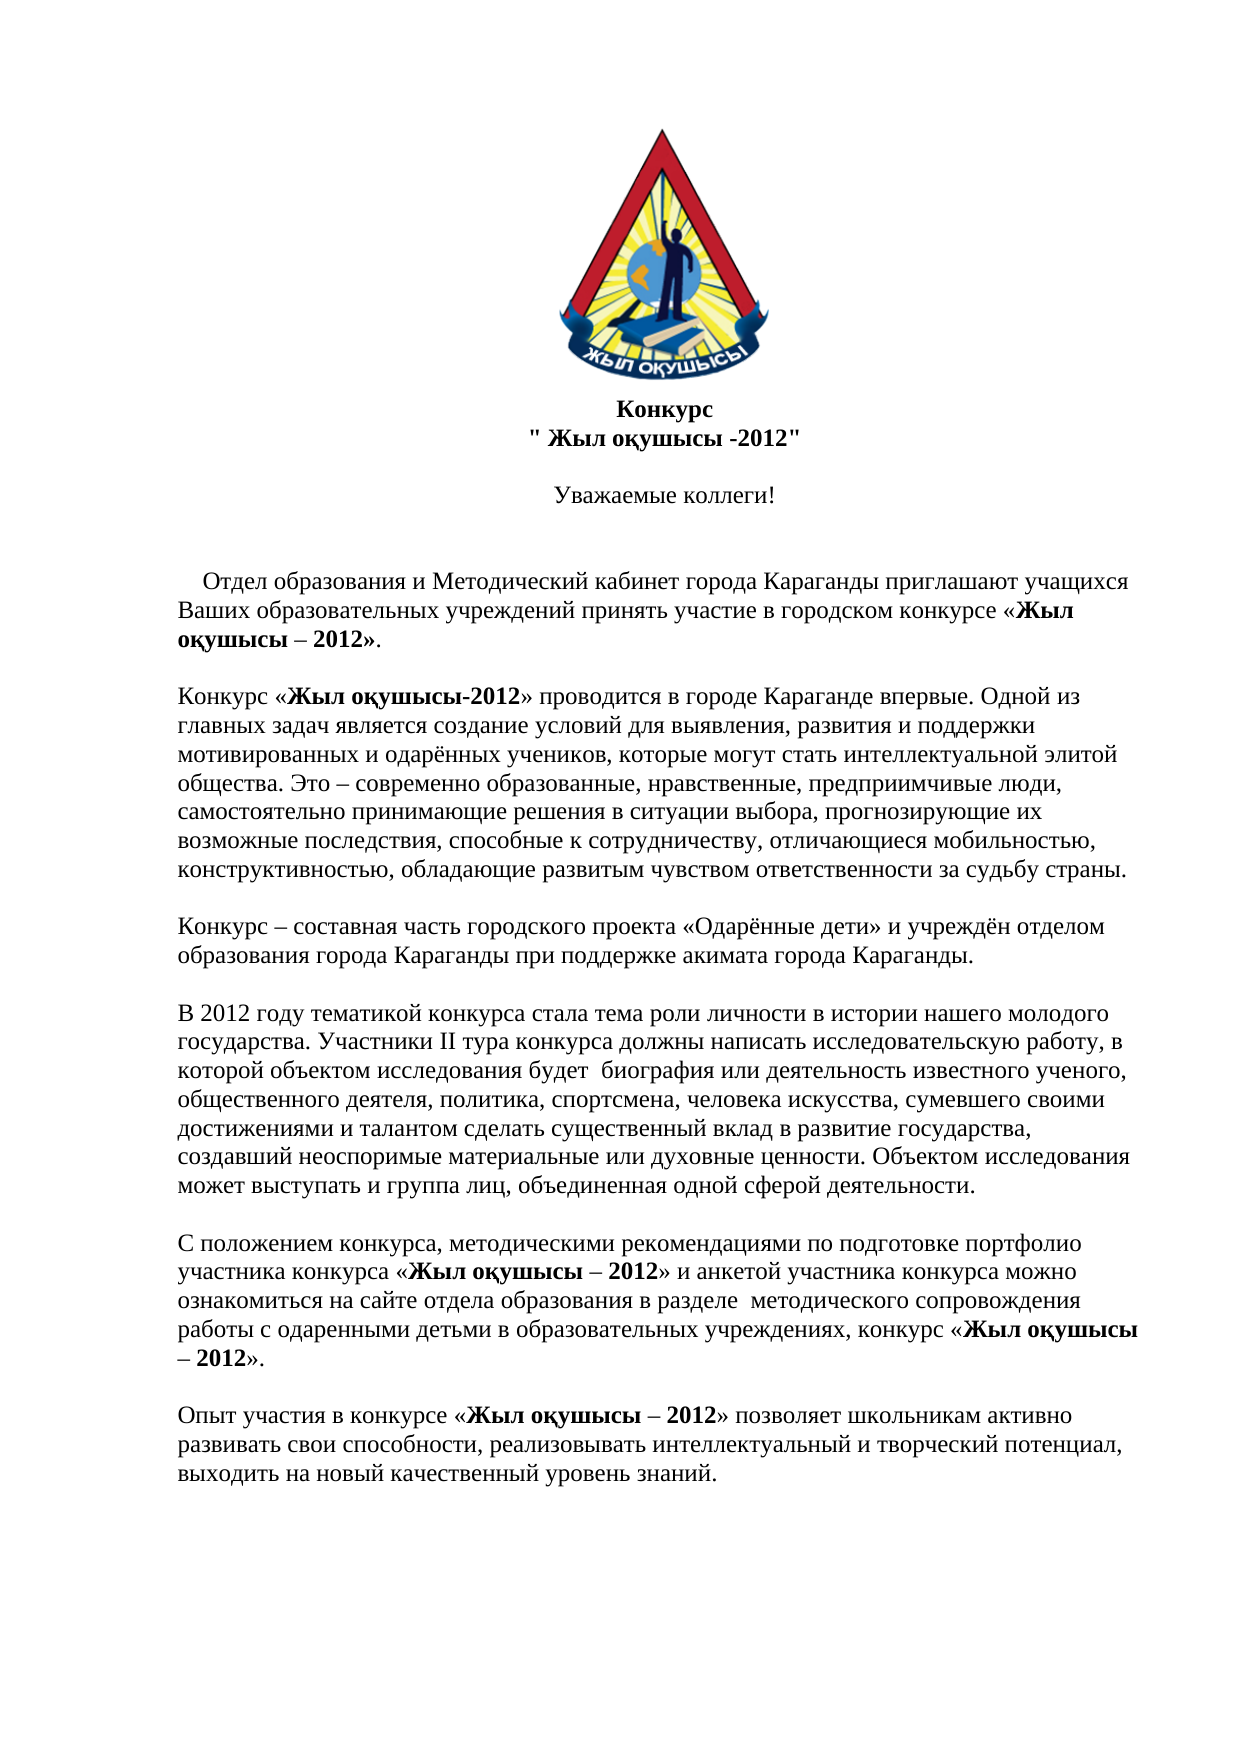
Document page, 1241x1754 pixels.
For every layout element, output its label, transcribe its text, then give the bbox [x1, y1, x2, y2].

text С положением конкурса, методическими рекомендациями по подготовке портфолио участника конкурса «Жыл оқушысы – 2012» и анкетой участника конкурса можно ознакомиться на сайте отдела образования в разделе методического сопровождения работы с одаренными детьми в образовательных учреждениях, конкурс «Жыл оқушысы – 2012». [177, 1228, 1152, 1371]
text Конкурс [177, 394, 1152, 423]
text В 2012 году тематикой конкурса стала тема роли личности в истории нашего молодого государства. Участники II тура конкурса должны написать исследовательскую работу, в которой объектом исследования будет биография или деятельность известного ученого, общественного деятеля, политика, спортсмена, человека искусства, сумевшего своими достижениями и талантом сделать существенный вклад в развитие государства, создавший неоспоримые материальные или духовные ценности. Объектом исследования может выступать и группа лиц, объединенная одной сферой деятельности. [177, 998, 1152, 1199]
text Уважаемые коллеги! [177, 480, 1152, 509]
text Опыт участия в конкурсе «Жыл оқушысы – 2012» позволяет школьникам активно развивать свои способности, реализовывать интеллектуальный и творческий потенциал, выходить на новый качественный уровень знаний. [177, 1400, 1152, 1486]
text Отдел образования и Методический кабинет города Караганды приглашают учащихся Ваших образовательных учреждений принять участие в городском конкурсе «Жыл оқушысы – 2012». [177, 566, 1152, 653]
text Конкурс «Жыл оқушысы-2012» проводится в городе Караганде впервые. Одной из главных задач является создание условий для выявления, развития и поддержки мотивированных и одарённых учеников, которые могут стать интеллектуальной элитой общества. Это – современно образованные, нравственные, предприимчивые люди, самостоятельно принимающие решения в ситуации выбора, прогнозирующие их возможные последствия, способные к сотрудничеству, отличающиеся мобильностью, конструктивностью, обладающие развитым чувством ответственности за судьбу страны. [177, 681, 1152, 883]
text " Жыл оқушысы -2012" [177, 423, 1152, 451]
picture [546, 118, 782, 394]
text Конкурс – составная часть городского проекта «Одарённые дети» и учреждён отделом образования города Караганды при поддержке акимата города Караганды. [177, 911, 1152, 969]
